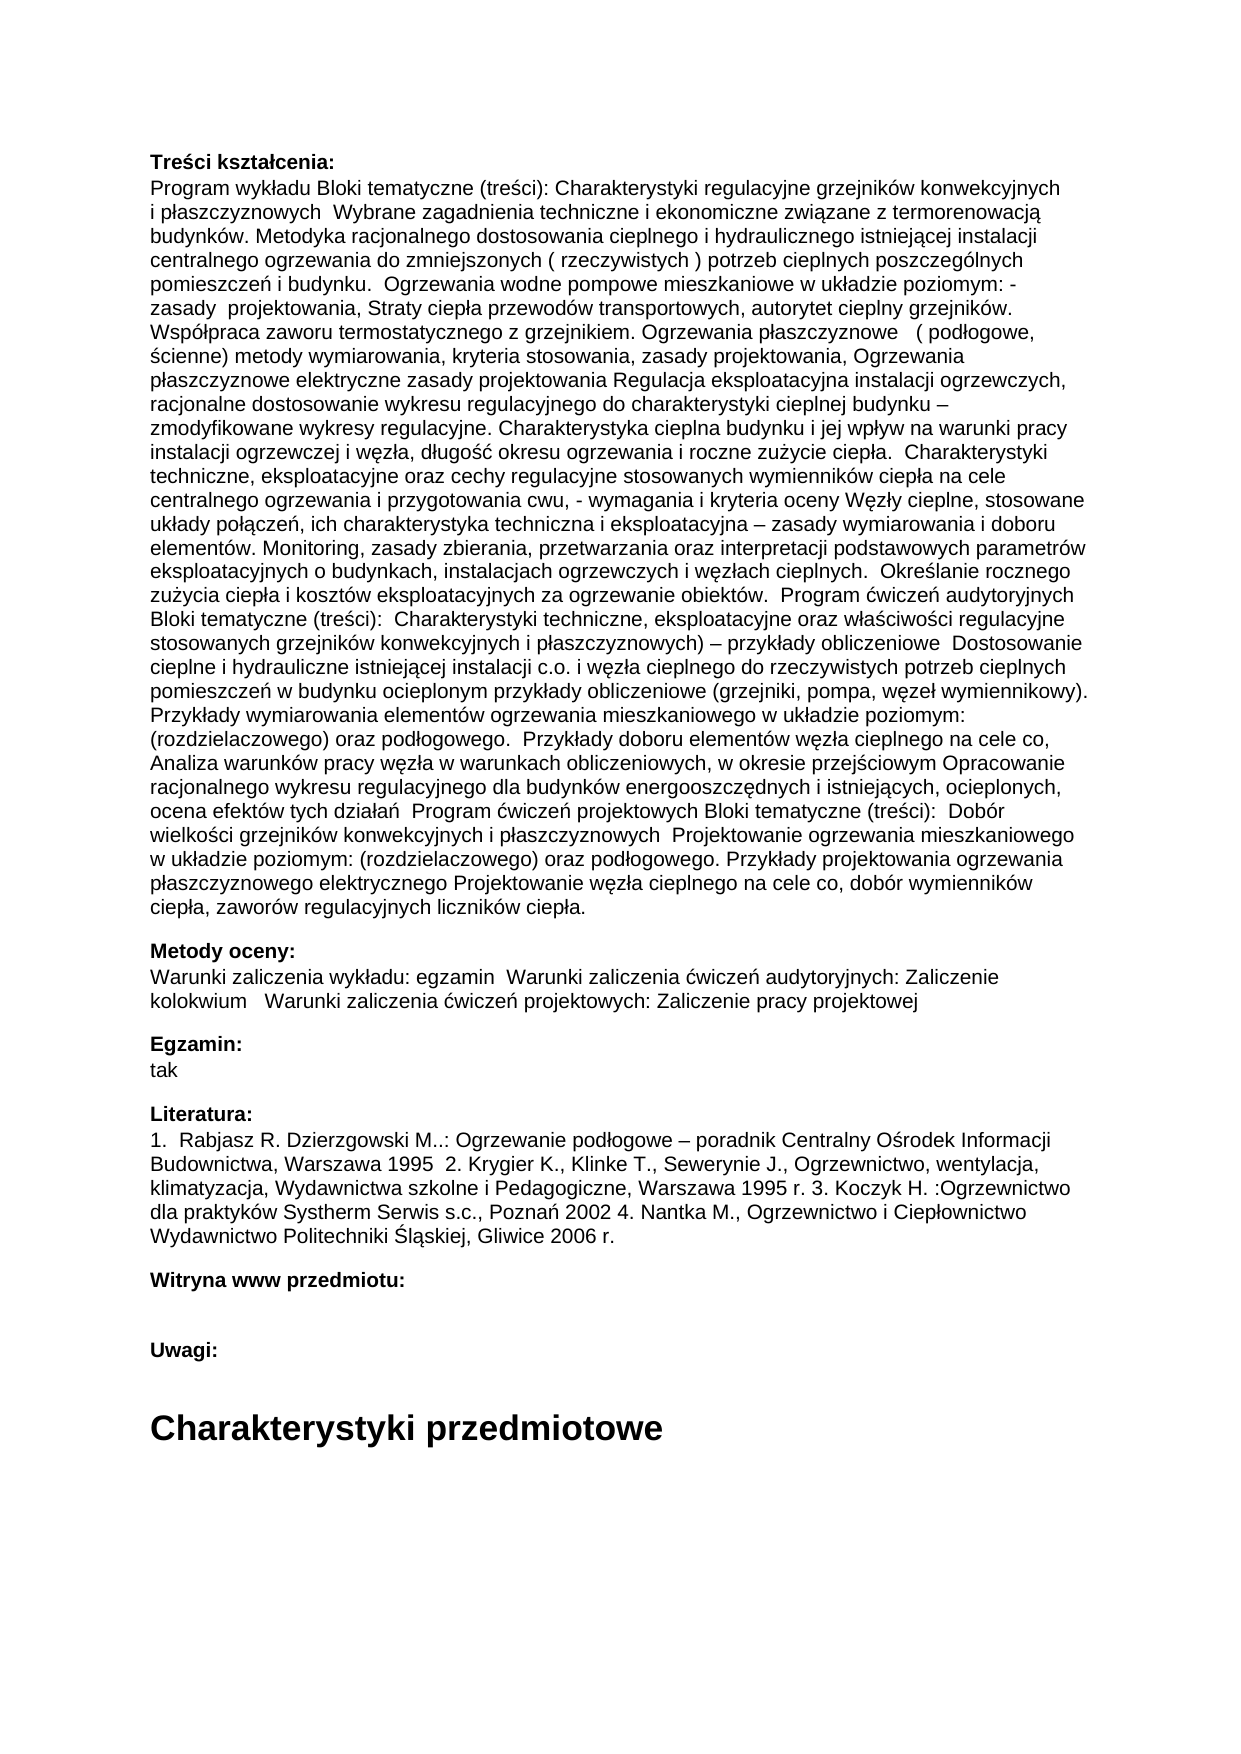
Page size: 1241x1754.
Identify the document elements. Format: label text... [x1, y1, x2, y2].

text Literatura: [150, 1102, 1090, 1126]
text Witryna www przedmiotu: [150, 1268, 1090, 1292]
text Egzamin: [150, 1032, 1090, 1056]
text Uwagi: [150, 1337, 1090, 1361]
text Metody oceny: [150, 938, 1090, 962]
text Warunki zaliczenia wykładu: egzamin Warunki zaliczenia ćwiczeń audytoryjnych: Zaliczenie kolokwium Warunki zaliczenia ćwiczeń projektowych: Zaliczenie pracy projektowej [150, 964, 1090, 1012]
text tak [150, 1058, 1090, 1082]
subtitle Charakterystyki przedmiotowe [150, 1407, 1090, 1448]
text Program wykładu Bloki tematyczne (treści): Charakterystyki regulacyjne grzejników konwekcyjnych i płaszczyznowych Wybrane zagadnienia techniczne i ekonomiczne związane z termorenowacją budynków. Metodyka racjonalnego dostosowania cieplnego i hydraulicznego istniejącej instalacji centralnego ogrzewania do zmniejszonych ( rzeczywistych ) potrzeb cieplnych poszczególnych pomieszczeń i budynku. Ogrzewania wodne pompowe mieszkaniowe w układzie poziomym: - zasady projektowania, Straty ciepła przewodów transportowych, autorytet cieplny grzejników. Współpraca zaworu termostatycznego z grzejnikiem. Ogrzewania płaszczyznowe ( podłogowe, ścienne) metody wymiarowania, kryteria stosowania, zasady projektowania, Ogrzewania płaszczyznowe elektryczne zasady projektowania Regulacja eksploatacyjna instalacji ogrzewczych, racjonalne dostosowanie wykresu regulacyjnego do charakterystyki cieplnej budynku – zmodyfikowane wykresy regulacyjne. Charakterystyka cieplna budynku i jej wpływ na warunki pracy instalacji ogrzewczej i węzła, długość okresu ogrzewania i roczne zużycie ciepła. Charakterystyki techniczne, eksploatacyjne oraz cechy regulacyjne stosowanych wymienników ciepła na cele centralnego ogrzewania i przygotowania cwu, - wymagania i kryteria oceny Węzły cieplne, stosowane układy połączeń, ich charakterystyka techniczna i eksploatacyjna – zasady wymiarowania i doboru elementów. Monitoring, zasady zbierania, przetwarzania oraz interpretacji podstawowych parametrów eksploatacyjnych o budynkach, instalacjach ogrzewczych i węzłach cieplnych. Określanie rocznego zużycia ciepła i kosztów eksploatacyjnych za ogrzewanie obiektów. Program ćwiczeń audytoryjnych Bloki tematyczne (treści): Charakterystyki techniczne, eksploatacyjne oraz właściwości regulacyjne stosowanych grzejników konwekcyjnych i płaszczyznowych) – przykłady obliczeniowe Dostosowanie cieplne i hydrauliczne istniejącej instalacji c.o. i węzła cieplnego do rzeczywistych potrzeb cieplnych pomieszczeń w budynku ocieplonym przykłady obliczeniowe (grzejniki, pompa, węzeł wymiennikowy). Przykłady wymiarowania elementów ogrzewania mieszkaniowego w układzie poziomym: (rozdzielaczowego) oraz podłogowego. Przykłady doboru elementów węzła cieplnego na cele co, Analiza warunków pracy węzła w warunkach obliczeniowych, w okresie przejściowym Opracowanie racjonalnego wykresu regulacyjnego dla budynków energooszczędnych i istniejących, ocieplonych, ocena efektów tych działań Program ćwiczeń projektowych Bloki tematyczne (treści): Dobór wielkości grzejników konwekcyjnych i płaszczyznowych Projektowanie ogrzewania mieszkaniowego w układzie poziomym: (rozdzielaczowego) oraz podłogowego. Przykłady projektowania ogrzewania płaszczyznowego elektrycznego Projektowanie węzła cieplnego na cele co, dobór wymienników ciepła, zaworów regulacyjnych liczników ciepła. [150, 176, 1090, 919]
text Treści kształcenia: [150, 150, 1090, 174]
text 1. Rabjasz R. Dzierzgowski M..: Ogrzewanie podłogowe – poradnik Centralny Ośrodek Informacji Budownictwa, Warszawa 1995 2. Krygier K., Klinke T., Sewerynie J., Ogrzewnictwo, wentylacja, klimatyzacja, Wydawnictwa szkolne i Pedagogiczne, Warszawa 1995 r. 3. Koczyk H. :Ogrzewnictwo dla praktyków Systherm Serwis s.c., Poznań 2002 4. Nantka M., Ogrzewnictwo i Ciepłownictwo Wydawnictwo Politechniki Śląskiej, Gliwice 2006 r. [150, 1128, 1090, 1248]
